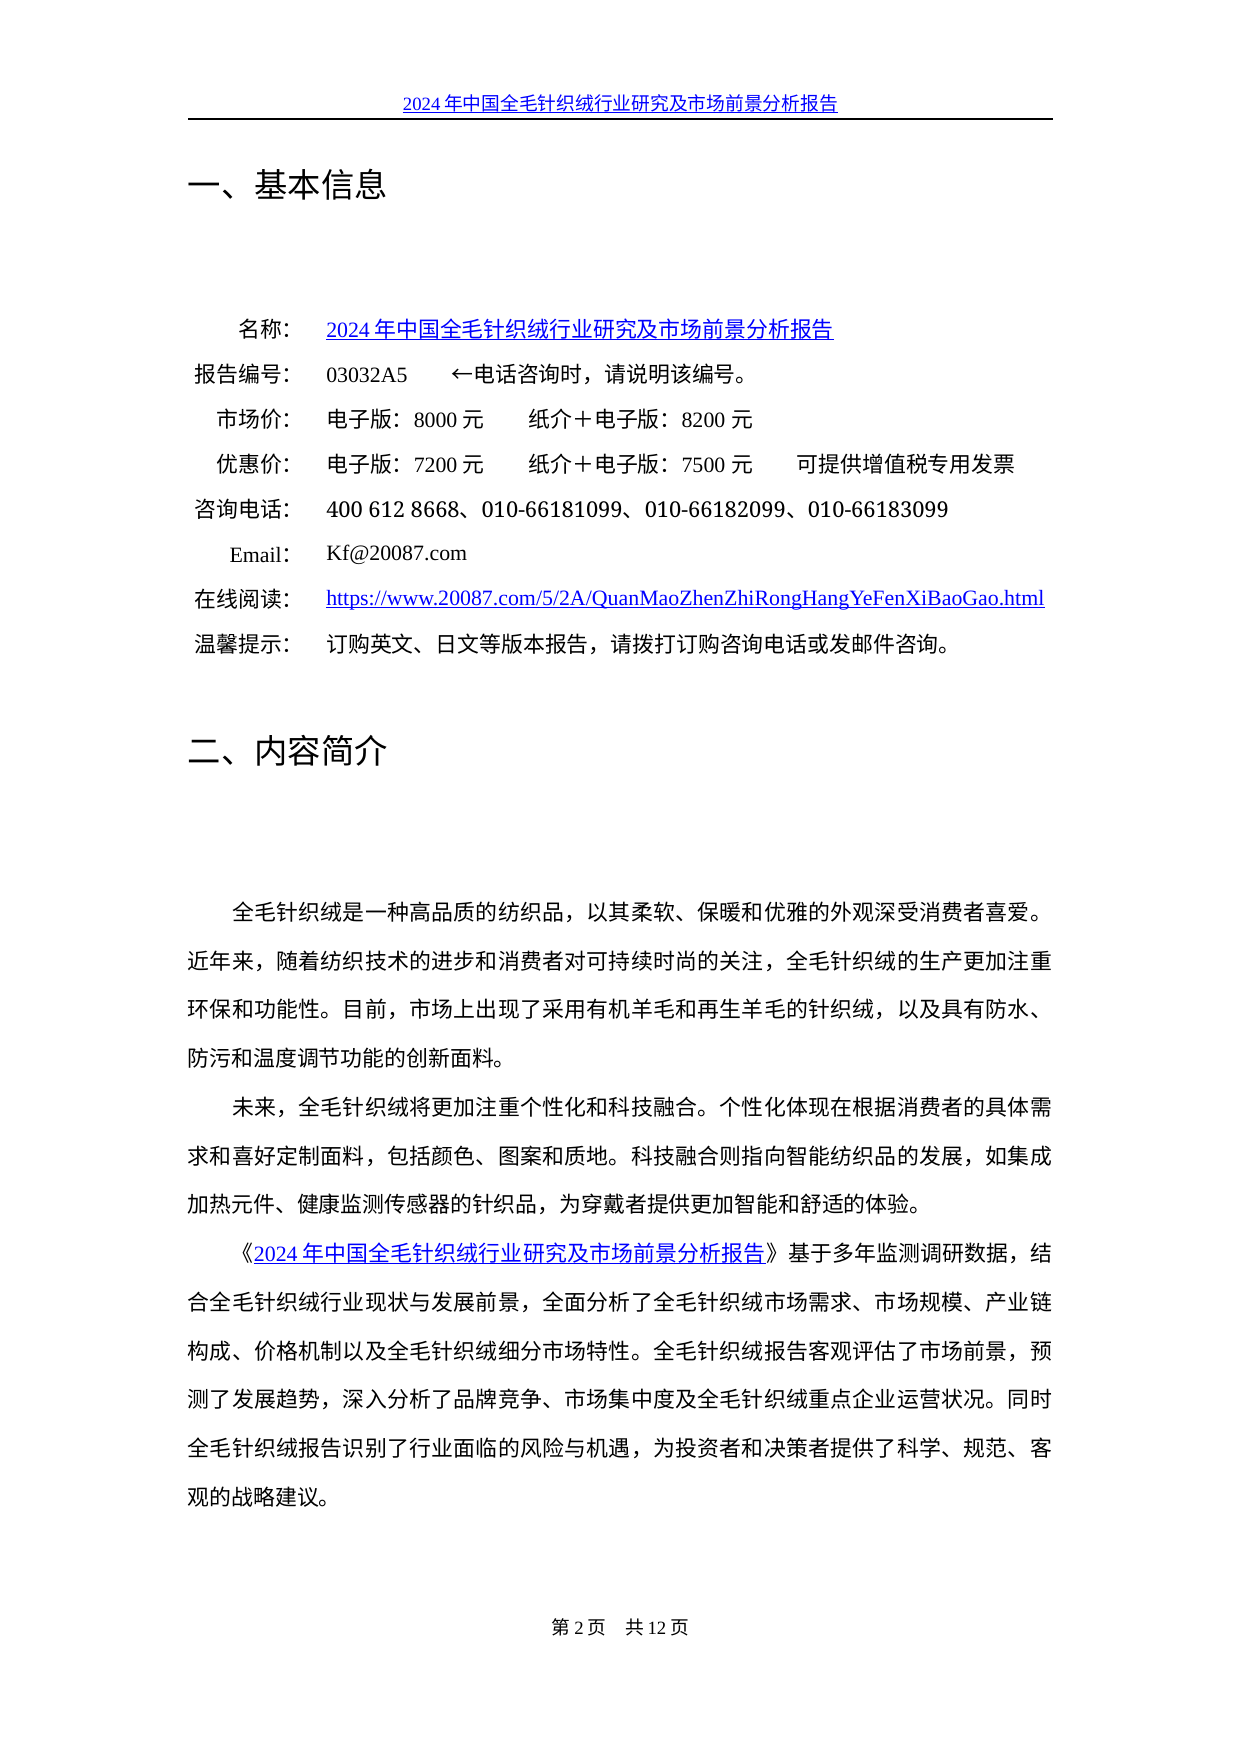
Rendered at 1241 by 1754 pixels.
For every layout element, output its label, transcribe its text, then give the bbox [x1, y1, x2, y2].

table_header 2024年中国全毛针织绒行业研究及市场前景分析报告 [315, 312, 1073, 357]
table_cell Email： [167, 537, 315, 582]
table_cell 订购英文、日文等版本报告，请拨打订购咨询电话或发邮件咨询。 [315, 627, 1073, 672]
table_cell 优惠价： [167, 447, 315, 492]
table_cell 电子版：7200 元 纸介＋电子版：7500 元 可提供增值税专用发票 [315, 447, 1073, 492]
table_cell Kf@20087.com [315, 537, 1073, 582]
table_cell [315, 582, 1073, 627]
title 一、基本信息 [187, 150, 1053, 215]
table_cell 在线阅读： [167, 582, 315, 627]
table_cell 市场价： [167, 402, 315, 447]
table_cell 咨询电话： [167, 492, 315, 537]
table_cell 电子版：8000 元 纸介＋电子版：8200 元 [315, 402, 1073, 447]
title 二、内容简介 [187, 717, 1053, 782]
table_cell 报告编号： [167, 357, 315, 402]
table_cell 400 612 8668、010-66181099、010-66182099、010-66183099 [315, 492, 1073, 537]
table_header 名称： [167, 312, 315, 357]
table_cell 温馨提示： [167, 627, 315, 672]
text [187, 894, 1053, 1512]
table_cell 03032A5 ←电话咨询时，请说明该编号。 [315, 357, 1073, 402]
